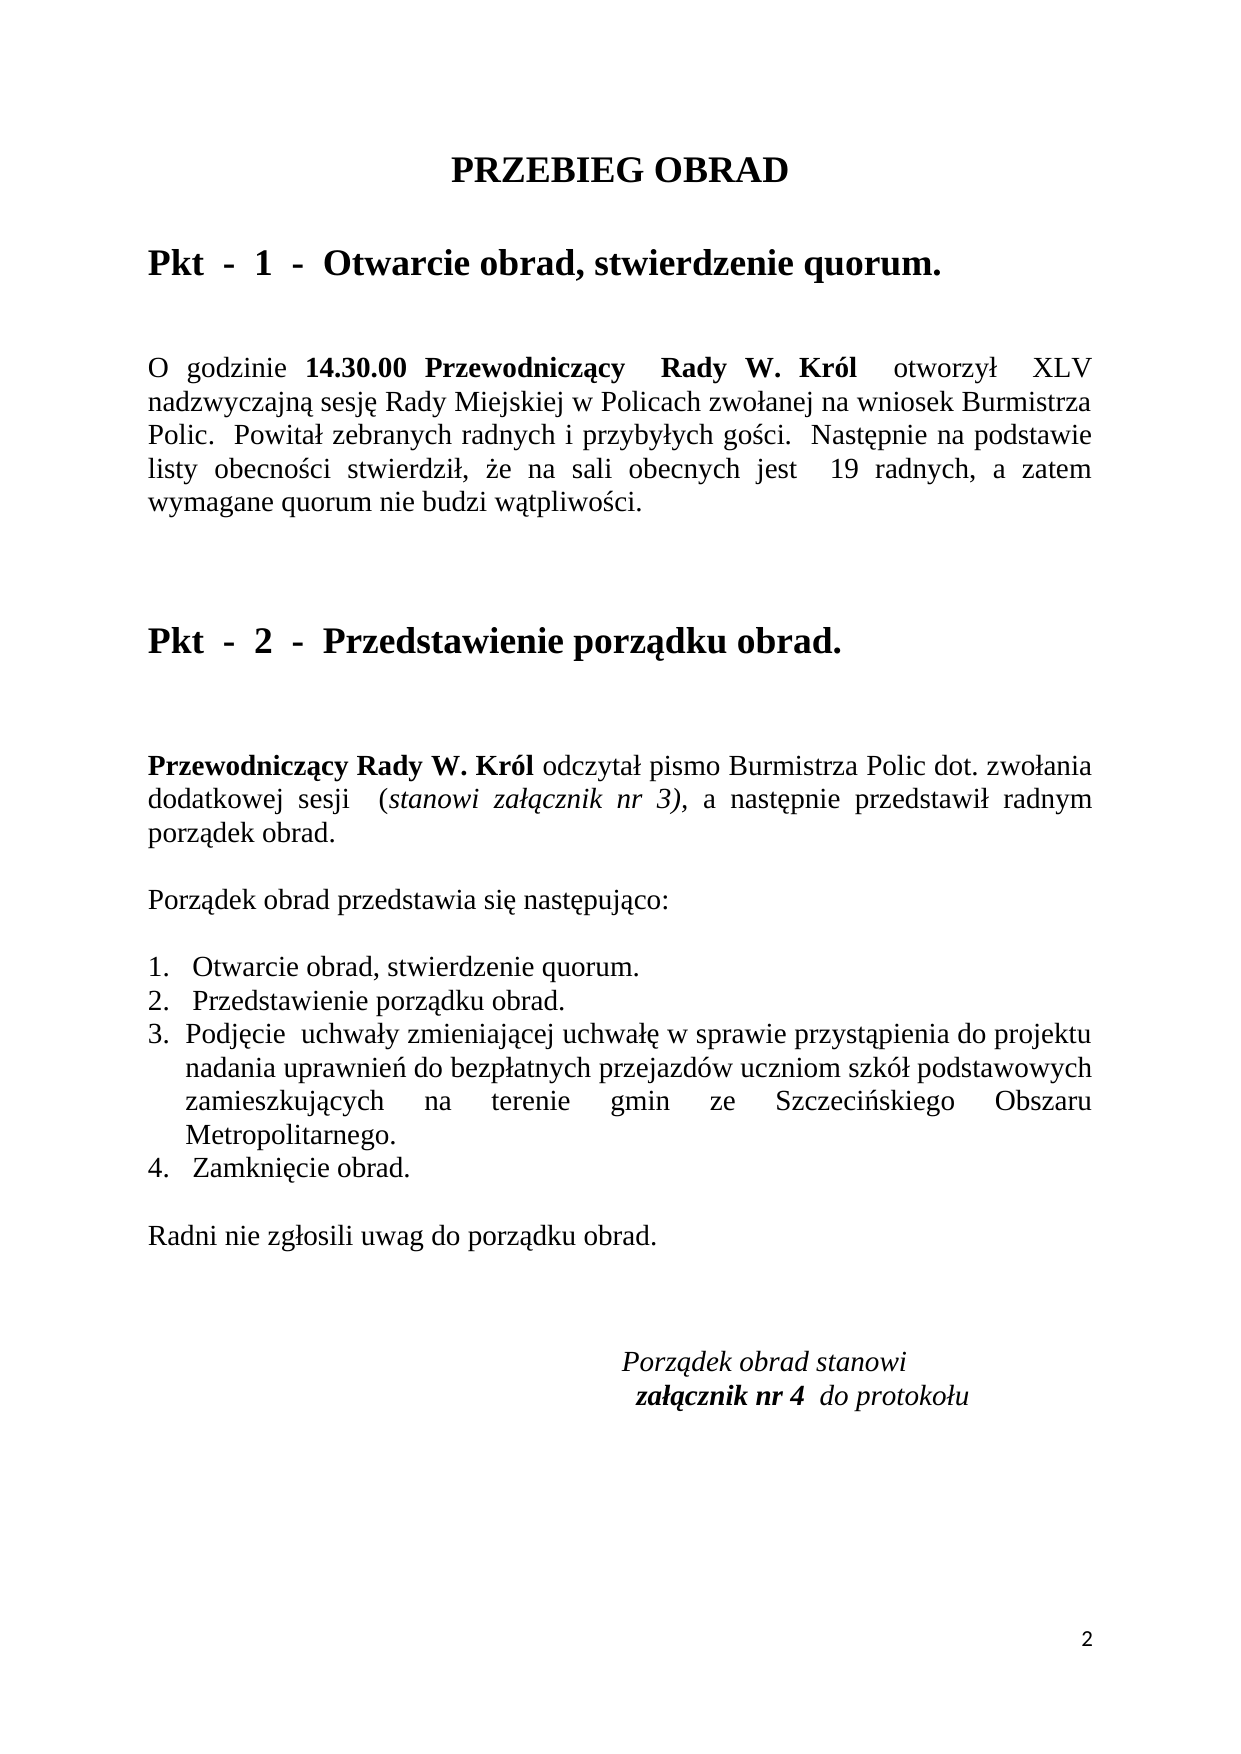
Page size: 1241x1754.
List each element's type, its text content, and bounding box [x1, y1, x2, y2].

list Przedstawienie porządku obrad. [148, 983, 1093, 1016]
text O godzinie 14.30.00 Przewodniczący Rady W. Król otworzył XLV nadzwyczajną sesję Rady Miejskiej w Policach zwołanej na wniosek Burmistrza Polic. Powitał zebranych radnych i przybyłych gości. Następnie na podstawie listy obecności stwierdził, że na sali obecnych jest 19 radnych, a zatem wymagane quorum nie budzi wątpliwości. [148, 350, 1093, 518]
text PRZEBIEG OBRAD [148, 148, 1093, 191]
text Radni nie zgłosili uwag do porządku obrad. [148, 1218, 1093, 1251]
text Pkt - 1 - Otwarcie obrad, stwierdzenie quorum. [148, 240, 1093, 283]
list Podjęcie uchwały zmieniającej uchwałę w sprawie przystąpienia do projektu nadania uprawnień do bezpłatnych przejazdów uczniom szkół podstawowych zamieszkujących na terenie gmin ze Szczecińskiego Obszaru Metropolitarnego. [148, 1016, 1093, 1151]
list Zamknięcie obrad. [148, 1151, 1093, 1184]
list Otwarcie obrad, stwierdzenie quorum. [148, 949, 1093, 983]
text Porządek obrad przedstawia się następująco: [148, 882, 1093, 916]
text Przewodniczący Rady W. Król odczytał pismo Burmistrza Polic dot. zwołania dodatkowej sesji (stanowi załącznik nr 3), a następnie przedstawił radnym porządek obrad. [148, 748, 1093, 849]
text Porządek obrad stanowi [148, 1344, 1093, 1378]
text załącznik nr 4 do protokołu [148, 1378, 1093, 1411]
text Pkt - 2 - Przedstawienie porządku obrad. [148, 619, 1093, 662]
